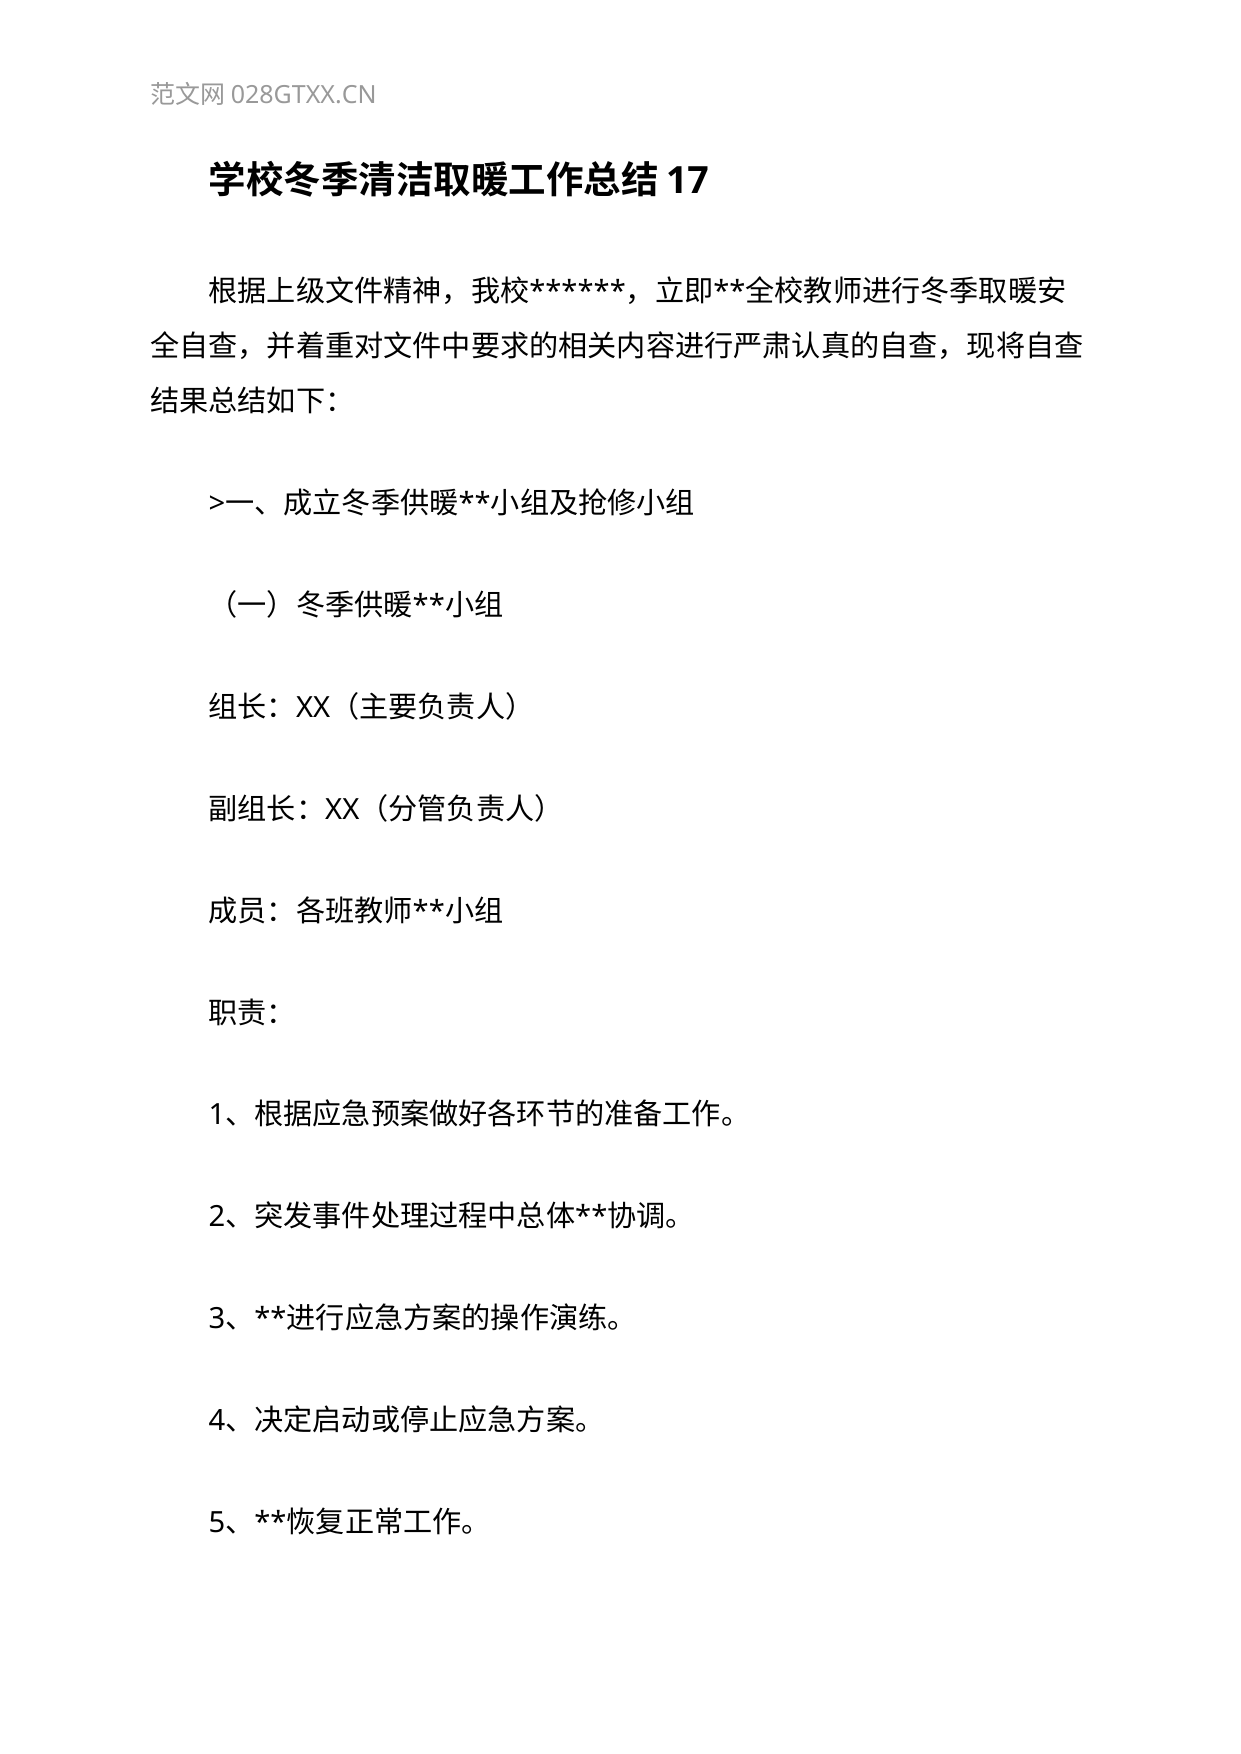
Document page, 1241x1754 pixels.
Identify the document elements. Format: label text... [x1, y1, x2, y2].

text 3、**进行应急方案的操作演练。 [150, 1295, 1090, 1337]
text 5、**恢复正常工作。 [150, 1499, 1090, 1541]
text 2、突发事件处理过程中总体**协调。 [150, 1193, 1090, 1235]
text 组长：XX（主要负责人） [150, 683, 1090, 726]
text 职责： [150, 989, 1090, 1031]
text 学校冬季清洁取暖工作总结17 [150, 150, 1090, 204]
text 成员：各班教师**小组 [150, 887, 1090, 929]
text 4、决定启动或停止应急方案。 [150, 1397, 1090, 1439]
text 根据上级文件精神，我校******，立即**全校教师进行冬季取暖安全自查，并着重对文件中要求的相关内容进行严肃认真的自查，现将自查结果总结如下： [150, 268, 1090, 420]
text （一）冬季供暖**小组 [150, 581, 1090, 624]
text 副组长：XX（分管负责人） [150, 785, 1090, 828]
text >一、成立冬季供暖**小组及抢修小组 [150, 479, 1090, 522]
text 1、根据应急预案做好各环节的准备工作。 [150, 1091, 1090, 1133]
